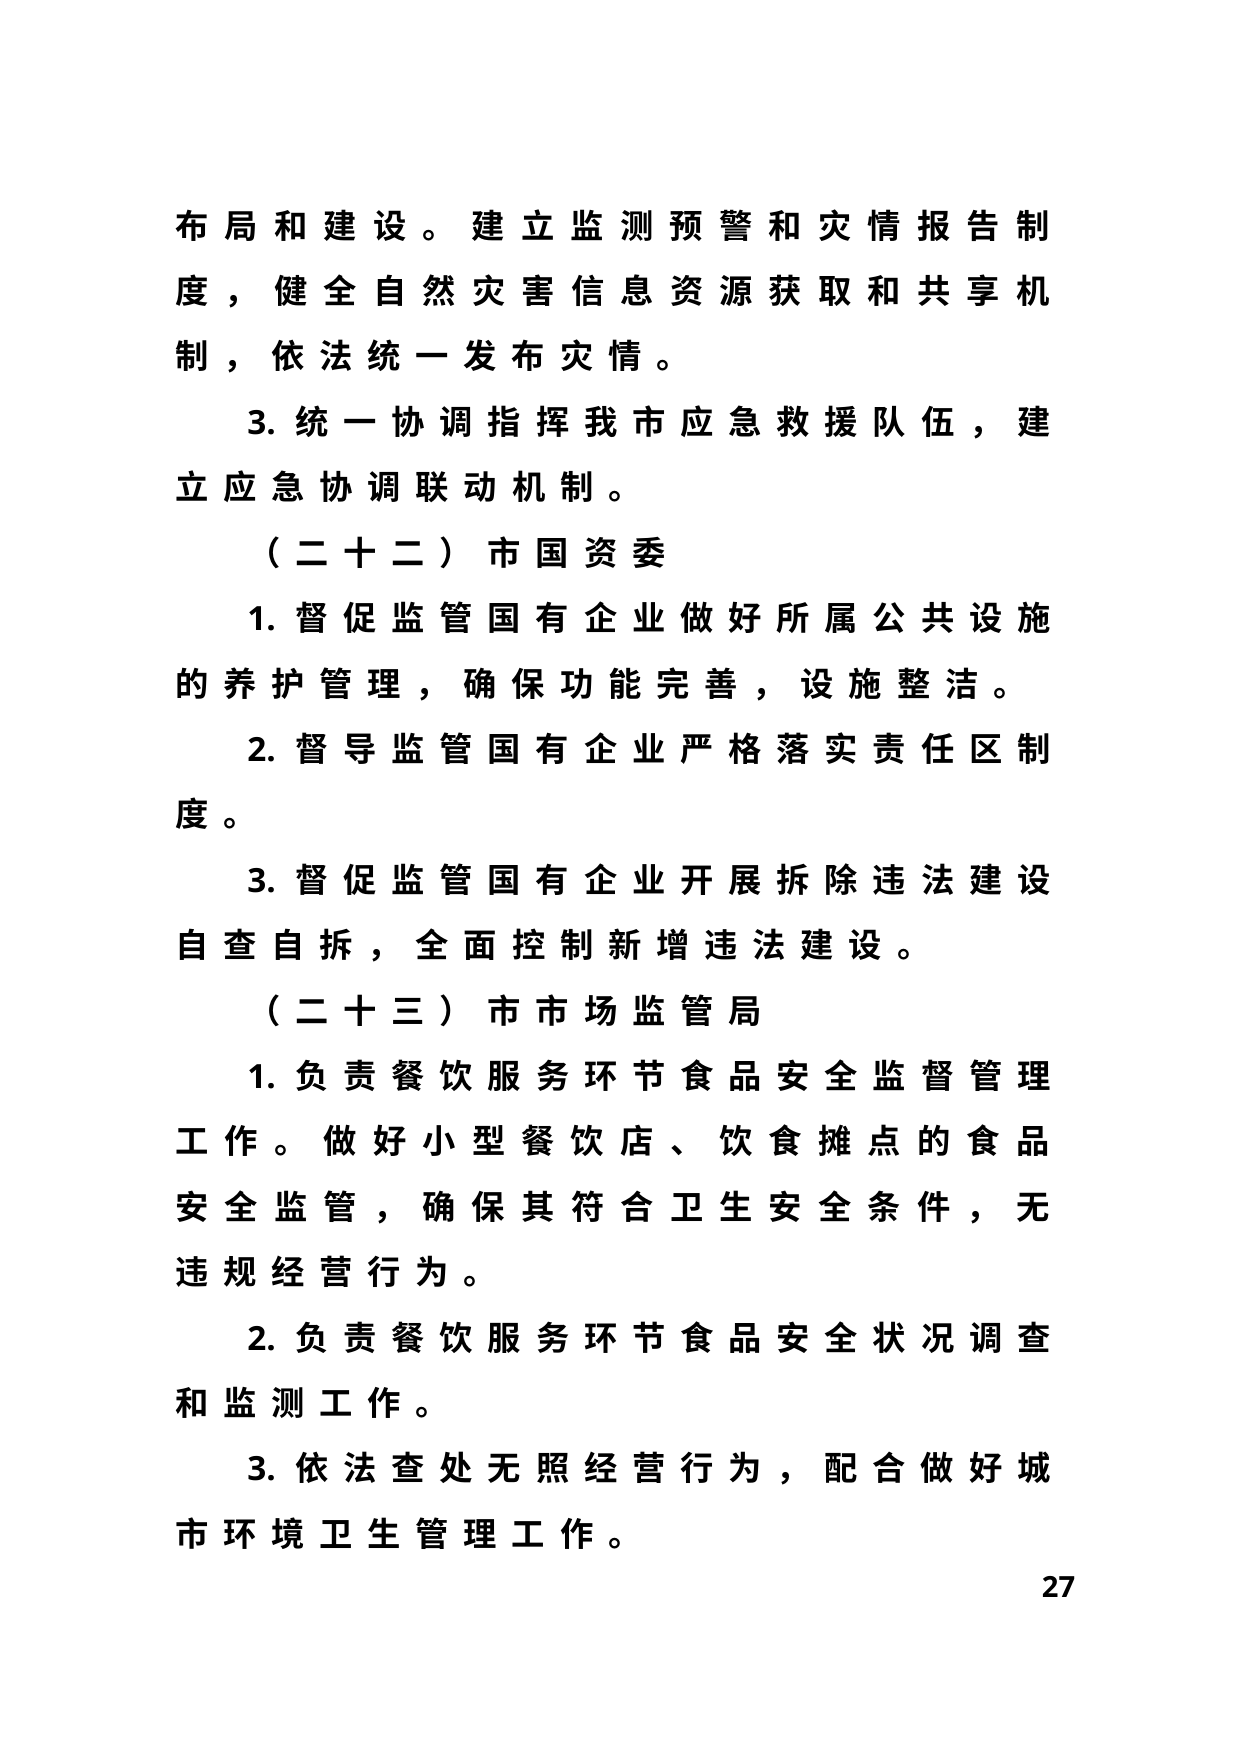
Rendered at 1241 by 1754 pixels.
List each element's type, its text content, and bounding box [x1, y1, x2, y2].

text （二十二）市国资委 [175, 518, 1065, 583]
text 3. 督促监管国有企业开展拆除违法建设自查自拆，全面控制新增违法建设。 [175, 845, 1065, 976]
text 2. 负责餐饮服务环节食品安全状况调查和监测工作。 [175, 1303, 1065, 1434]
text 3. 依法查处无照经营行为，配合做好城市环境卫生管理工作。 [175, 1434, 1065, 1564]
text （二十三）市市场监管局 [175, 976, 1065, 1041]
text 3. 统一协调指挥我市应急救援队伍，建立应急协调联动机制。 [175, 387, 1065, 518]
text 1. 负责餐饮服务环节食品安全监督管理工作。做好小型餐饮店、饮食摊点的食品安全监管，确保其符合卫生安全条件，无违规经营行为。 [175, 1041, 1065, 1303]
text 1. 督促监管国有企业做好所属公共设施的养护管理，确保功能完善，设施整洁。 [175, 583, 1065, 714]
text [175, 191, 1065, 387]
text 2. 督导监管国有企业严格落实责任区制度。 [175, 714, 1065, 845]
